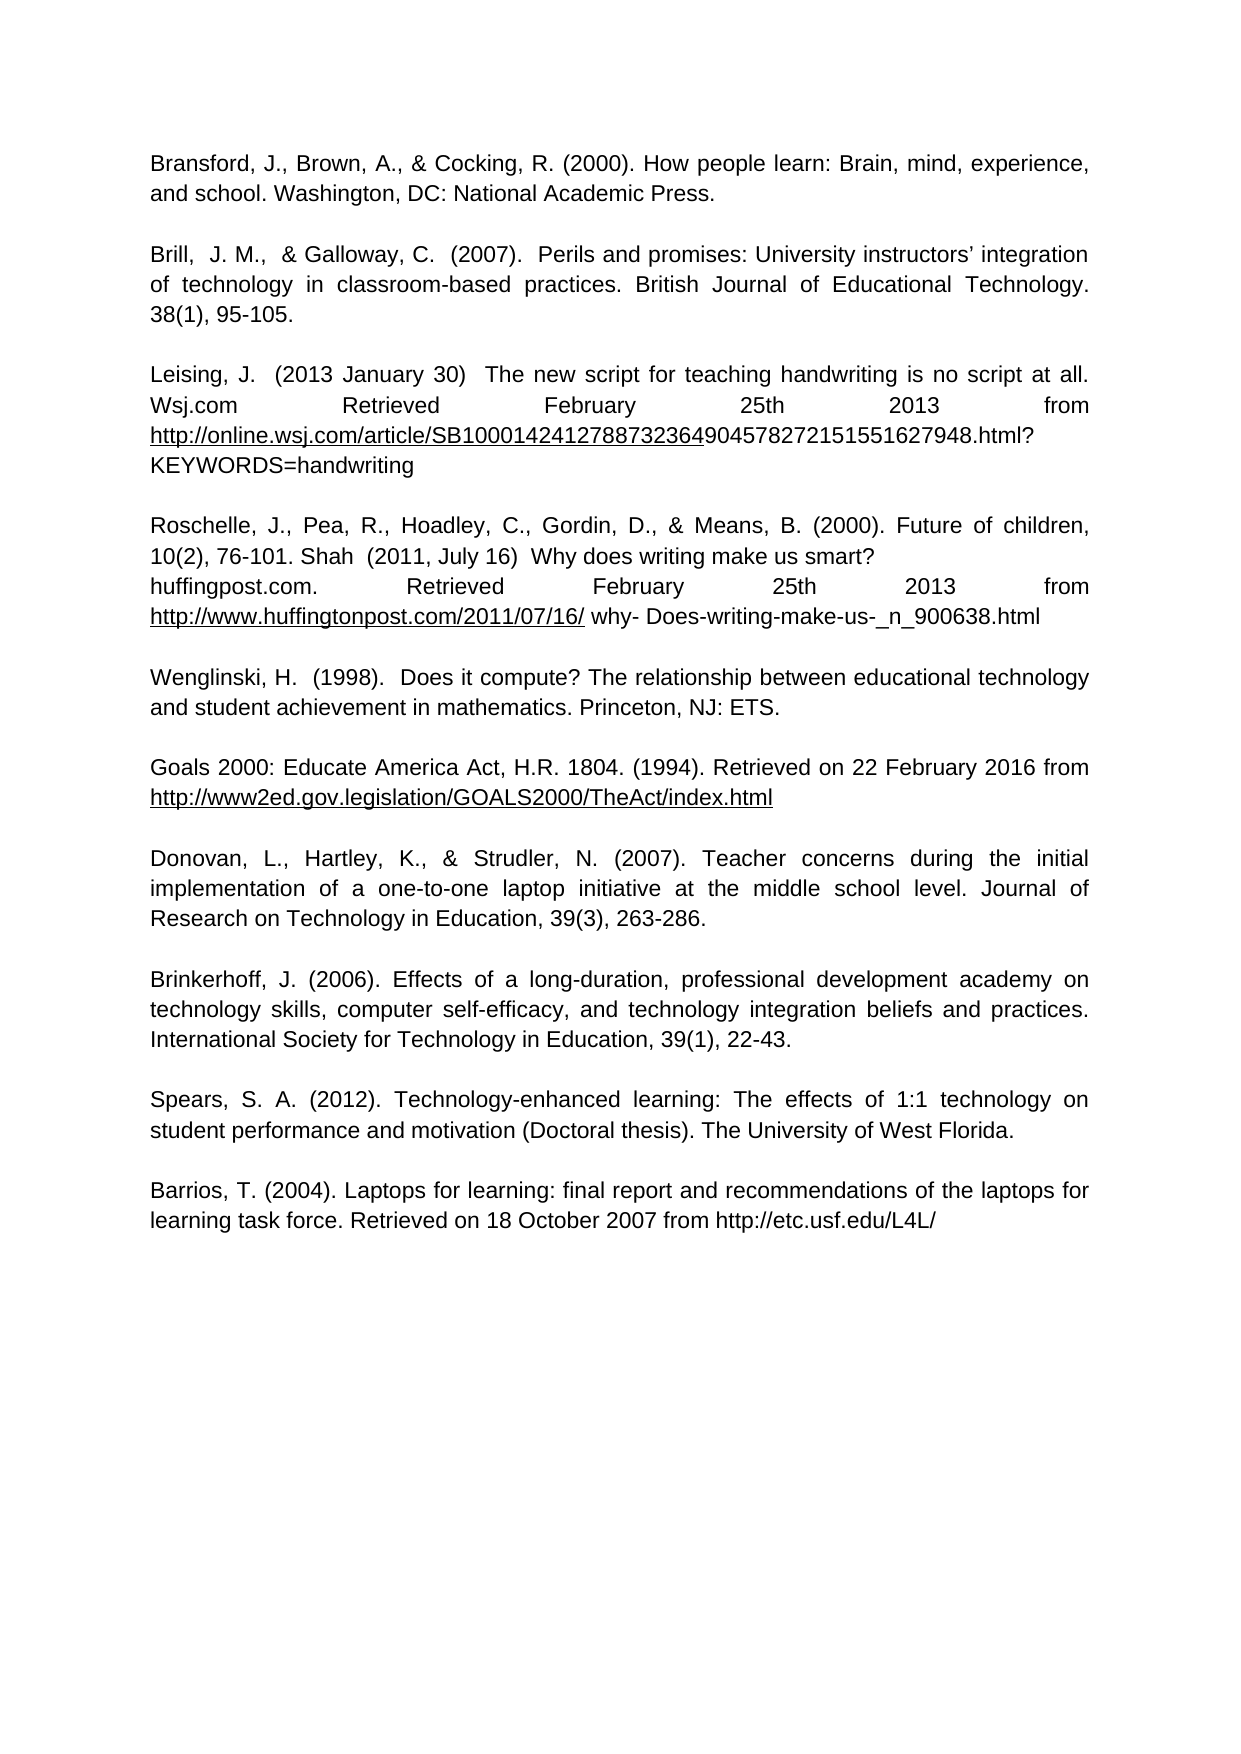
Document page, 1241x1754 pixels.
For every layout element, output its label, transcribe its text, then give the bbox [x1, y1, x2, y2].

text Barrios, T. (2004). Laptops for learning: final report and recommendations of the laptops for learning task force. Retrieved on 18 October 2007 from http://etc.usf.edu/L4L/ [150, 1177, 1090, 1234]
text Bransford, J., Brown, A., & Cocking, R. (2000). How people learn: Brain, mind, experience, and school. Washington, DC: National Academic Press. [150, 150, 1090, 207]
text huffingpost.com. Retrieved February 25th 2013 from http://www.huffingtonpost.com/2011/07/16/ why- Does-writing-make-us-_n_900638.html [150, 573, 1090, 629]
text Spears, S. A. (2012). Technology-enhanced learning: The effects of 1:1 technology on student performance and motivation (Doctoral thesis). The University of West Florida. [150, 1086, 1090, 1143]
text Wenglinski, H. (1998). Does it compute? The relationship between educational technology and student achievement in mathematics. Princeton, NJ: ETS. [150, 663, 1090, 720]
text Brill, J. M., & Galloway, C. (2007). Perils and promises: University instructors’ integration of technology in classroom-based practices. British Journal of Educational Technology. 38(1), 95-105. [150, 241, 1090, 327]
text Goals 2000: Educate America Act, H.R. 1804. (1994). Retrieved on 22 February 2016 from http://www2ed.gov.legislation/GOALS2000/TheAct/index.html [150, 754, 1090, 811]
text Leising, J. (2013 January 30) The new script for teaching handwriting is no script at all. Wsj.com Retrieved February 25th 2013 from http://online.wsj.com/article/SB1000142412788732364904578272151551627948.html?KEYWORDS=handwriting [150, 361, 1090, 478]
text Roschelle, J., Pea, R., Hoadley, C., Gordin, D., & Means, B. (2000). Future of children, 10(2), 76-101. Shah (2011, July 16) Why does writing make us smart? [150, 512, 1090, 569]
text Brinkerhoff, J. (2006). Effects of a long-duration, professional development academy on technology skills, computer self-efficacy, and technology integration beliefs and practices. International Society for Technology in Education, 39(1), 22-43. [150, 966, 1090, 1052]
text Donovan, L., Hartley, K., & Strudler, N. (2007). Teacher concerns during the initial implementation of a one-to-one laptop initiative at the middle school level. Journal of Research on Technology in Education, 39(3), 263-286. [150, 845, 1090, 932]
